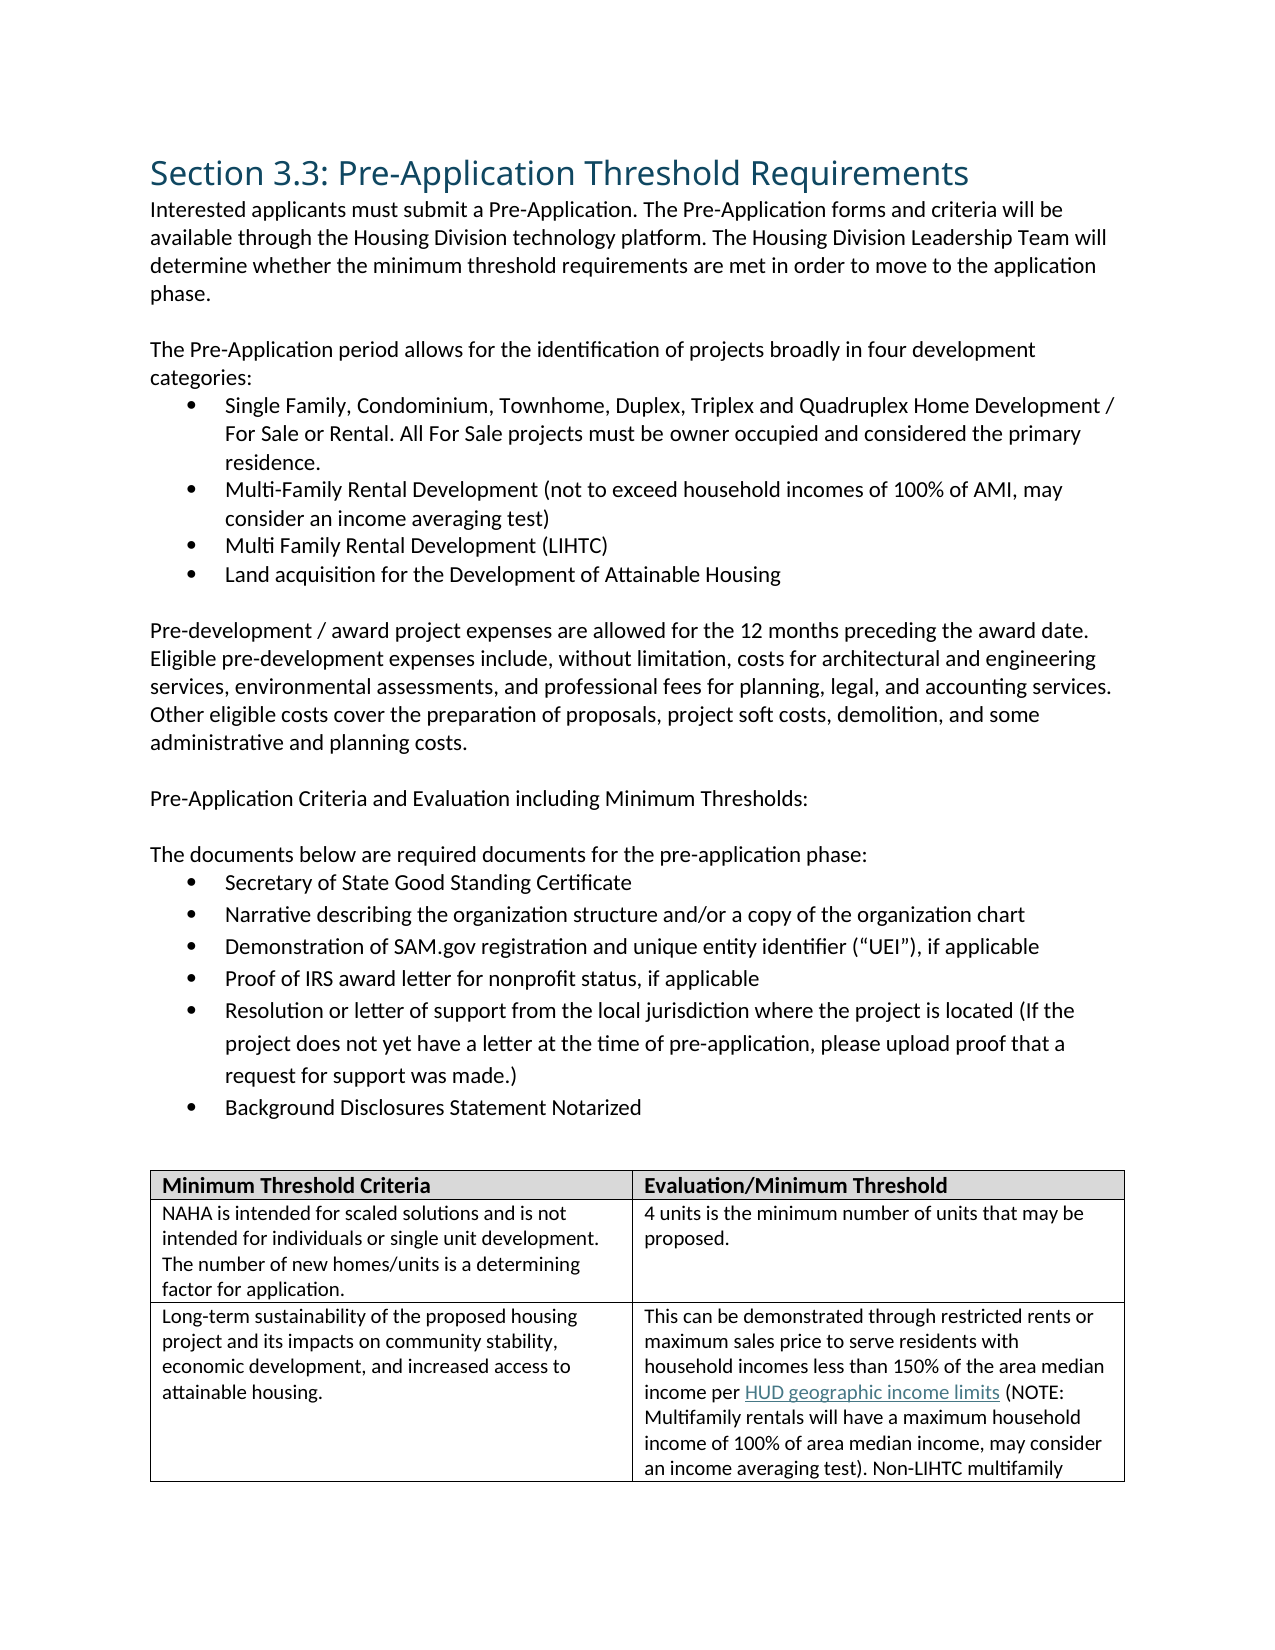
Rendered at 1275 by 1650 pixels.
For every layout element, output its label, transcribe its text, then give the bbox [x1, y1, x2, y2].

table_cell NAHA is intended for scaled solutions and is not intended for individuals or single unit development. The number of new homes/units is a determining factor for application. [151, 1200, 632, 1302]
text Pre-Application Criteria and Evaluation including Minimum Thresholds: [150, 784, 1125, 812]
list Single Family, Condominium, Townhome, Duplex, Triplex and Quadruplex Home Development / For Sale or Rental. All For Sale projects must be owner occupied and considered the primary residence. [187, 392, 1125, 476]
list Multi-Family Rental Development (not to exceed household incomes of 100% of AMI, may consider an income averaging test) [187, 476, 1125, 532]
list Background Disclosures Statement Notarized [187, 1093, 1125, 1121]
table_header Evaluation/Minimum Threshold [633, 1171, 1124, 1199]
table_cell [151, 1303, 632, 1481]
text The documents below are required documents for the pre-application phase: [150, 840, 1125, 868]
list Resolution or letter of support from the local jurisdiction where the project is located (If the project does not yet have a letter at the time of pre-application, please upload proof that a request for support was made.) [187, 997, 1125, 1089]
list Land acquisition for the Development of Attainable Housing [187, 560, 1125, 588]
text Interested applicants must submit a Pre-Application. The Pre-Application forms and criteria will be available through the Housing Division technology platform. The Housing Division Leadership Team will determine whether the minimum threshold requirements are met in order to move to the application phase. [150, 195, 1125, 307]
subtitle Section 3.3: Pre-Application Threshold Requirements [150, 150, 1125, 195]
list Secretary of State Good Standing Certificate [187, 868, 1125, 896]
table_header Minimum Threshold Criteria [151, 1171, 632, 1199]
table_cell 4 units is the minimum number of units that may be proposed. [633, 1200, 1124, 1302]
list Multi Family Rental Development (LIHTC) [187, 532, 1125, 560]
text The Pre-Application period allows for the identification of projects broadly in four development categories: [150, 336, 1125, 392]
list Proof of IRS award letter for nonprofit status, if applicable [187, 964, 1125, 992]
list Narrative describing the organization structure and/or a copy of the organization chart [187, 900, 1125, 928]
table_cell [633, 1303, 1124, 1481]
text Pre-development / award project expenses are allowed for the 12 months preceding the award date. Eligible pre-development expenses include, without limitation, costs for architectural and engineering services, environmental assessments, and professional fees for planning, legal, and accounting services. Other eligible costs cover the preparation of proposals, project soft costs, demolition, and some administrative and planning costs. [150, 616, 1125, 756]
list Demonstration of SAM.gov registration and unique entity identifier (“UEI”), if applicable [187, 932, 1125, 960]
